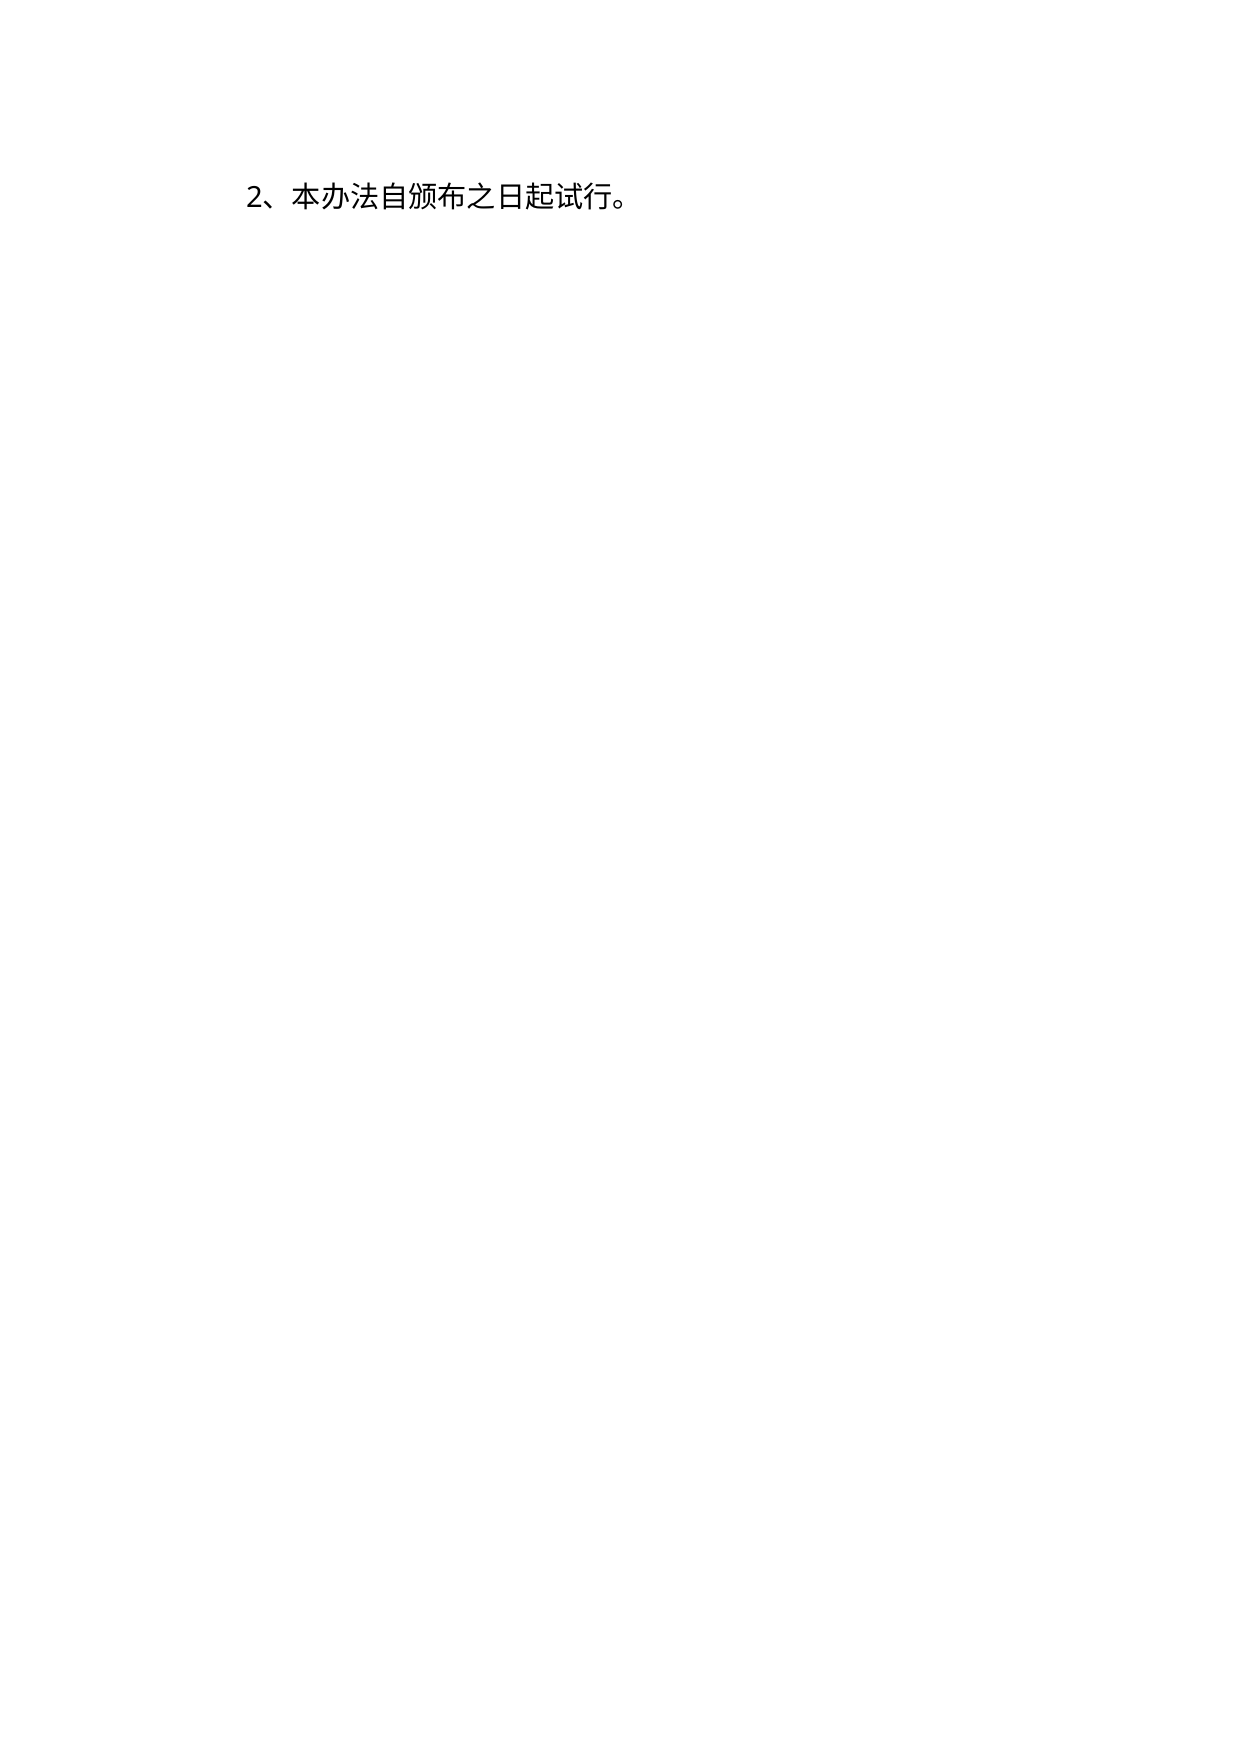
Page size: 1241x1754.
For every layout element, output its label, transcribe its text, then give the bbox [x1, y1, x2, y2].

text 2、本办法自颁布之日起试行。 [187, 162, 1053, 227]
